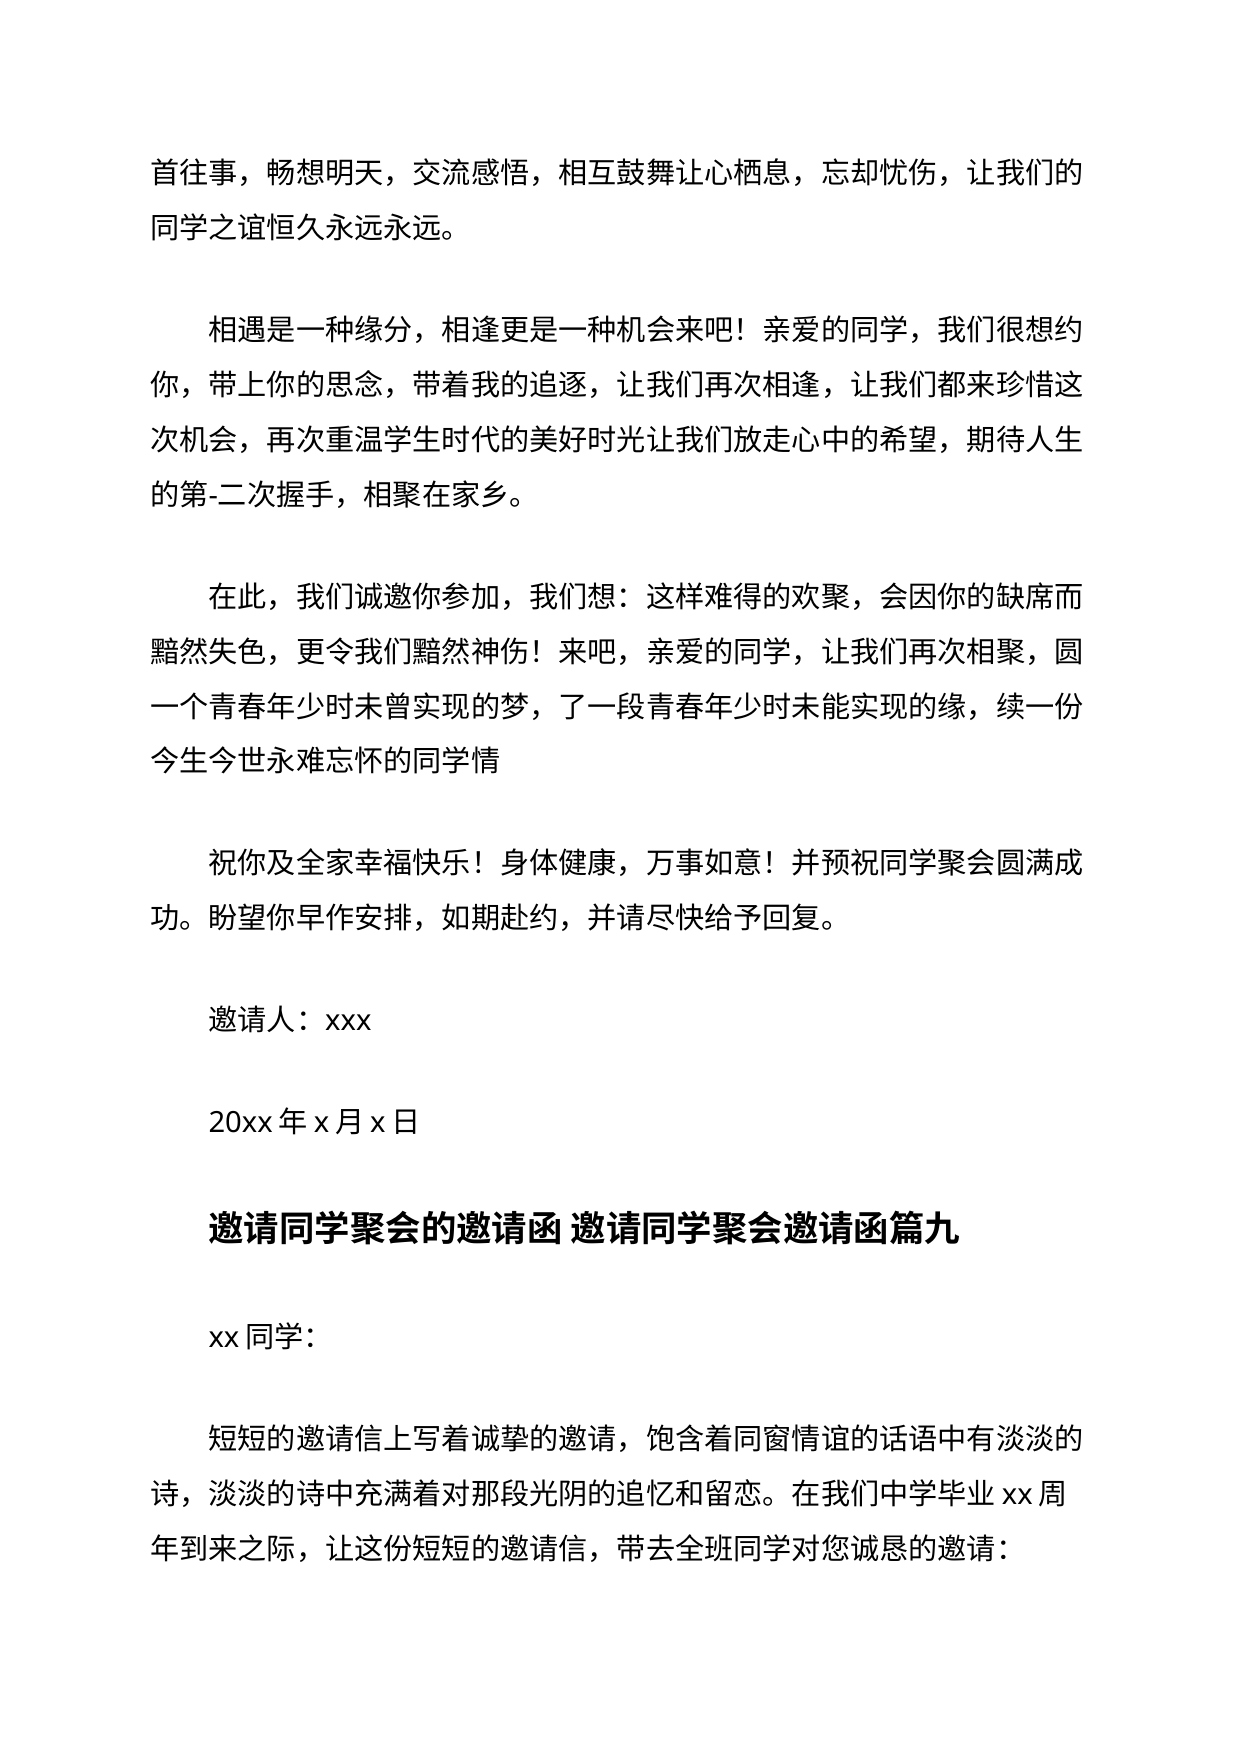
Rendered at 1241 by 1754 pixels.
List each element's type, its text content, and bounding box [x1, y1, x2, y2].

text 邀请人：xxx [150, 996, 1090, 1039]
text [150, 150, 1090, 247]
text 邀请同学聚会的邀请函 邀请同学聚会邀请函篇九 [150, 1200, 1090, 1252]
text 20xx年x月x日 [150, 1098, 1090, 1141]
text 相遇是一种缘分，相逢更是一种机会来吧！亲爱的同学，我们很想约你，带上你的思念，带着我的追逐，让我们再次相逢，让我们都来珍惜这次机会，再次重温学生时代的美好时光让我们放走心中的希望，期待人生的第-二次握手，相聚在家乡。 [150, 307, 1090, 514]
text xx同学： [150, 1314, 1090, 1356]
text 在此，我们诚邀你参加，我们想：这样难得的欢聚，会因你的缺席而黯然失色，更令我们黯然神伤！来吧，亲爱的同学，让我们再次相聚，圆一个青春年少时未曾实现的梦，了一段青春年少时未能实现的缘，续一份今生今世永难忘怀的同学情 [150, 573, 1090, 780]
text 短短的邀请信上写着诚挚的邀请，饱含着同窗情谊的话语中有淡淡的诗，淡淡的诗中充满着对那段光阴的追忆和留恋。在我们中学毕业xx周年到来之际，让这份短短的邀请信，带去全班同学对您诚恳的邀请： [150, 1416, 1090, 1568]
text 祝你及全家幸福快乐！身体健康，万事如意！并预祝同学聚会圆满成功。盼望你早作安排，如期赴约，并请尽快给予回复。 [150, 840, 1090, 937]
